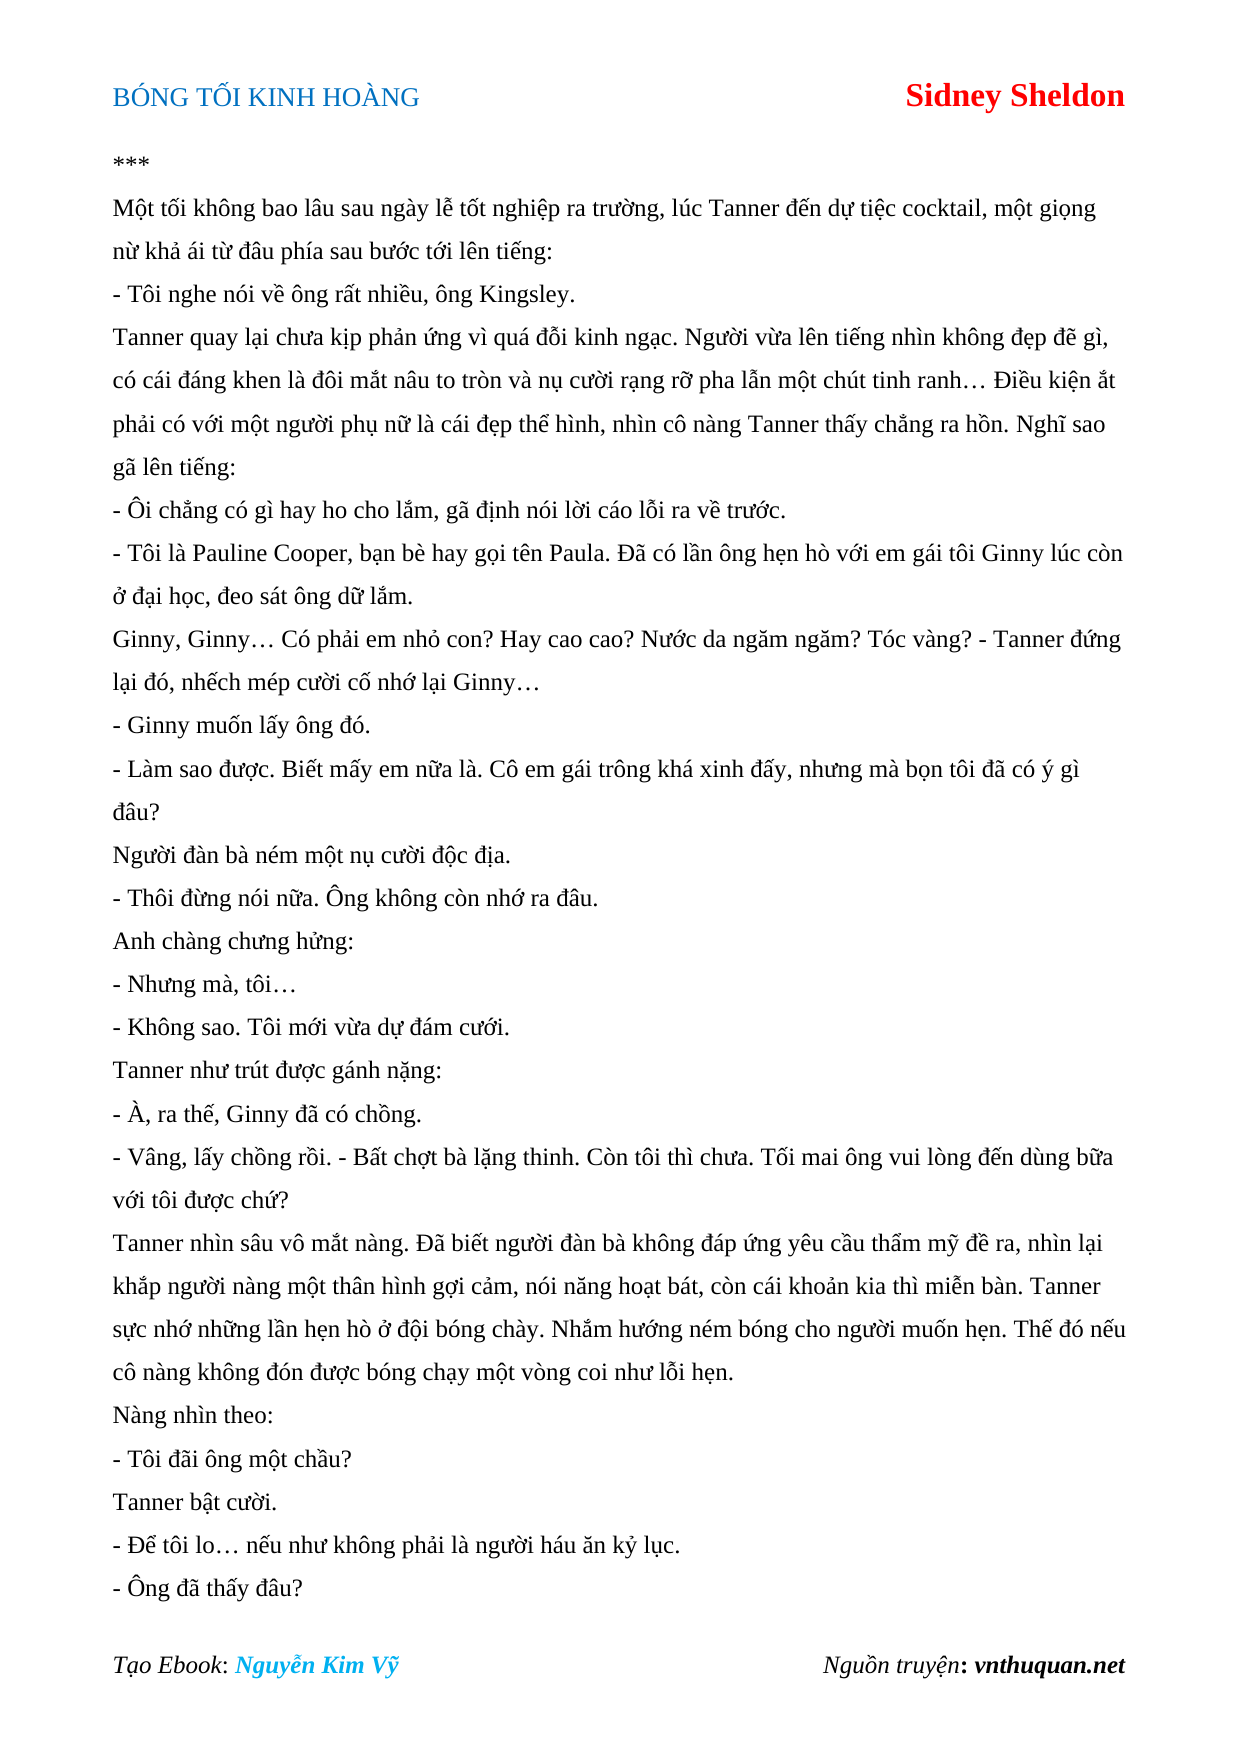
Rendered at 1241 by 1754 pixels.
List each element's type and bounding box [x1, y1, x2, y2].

text [112, 150, 1128, 1602]
